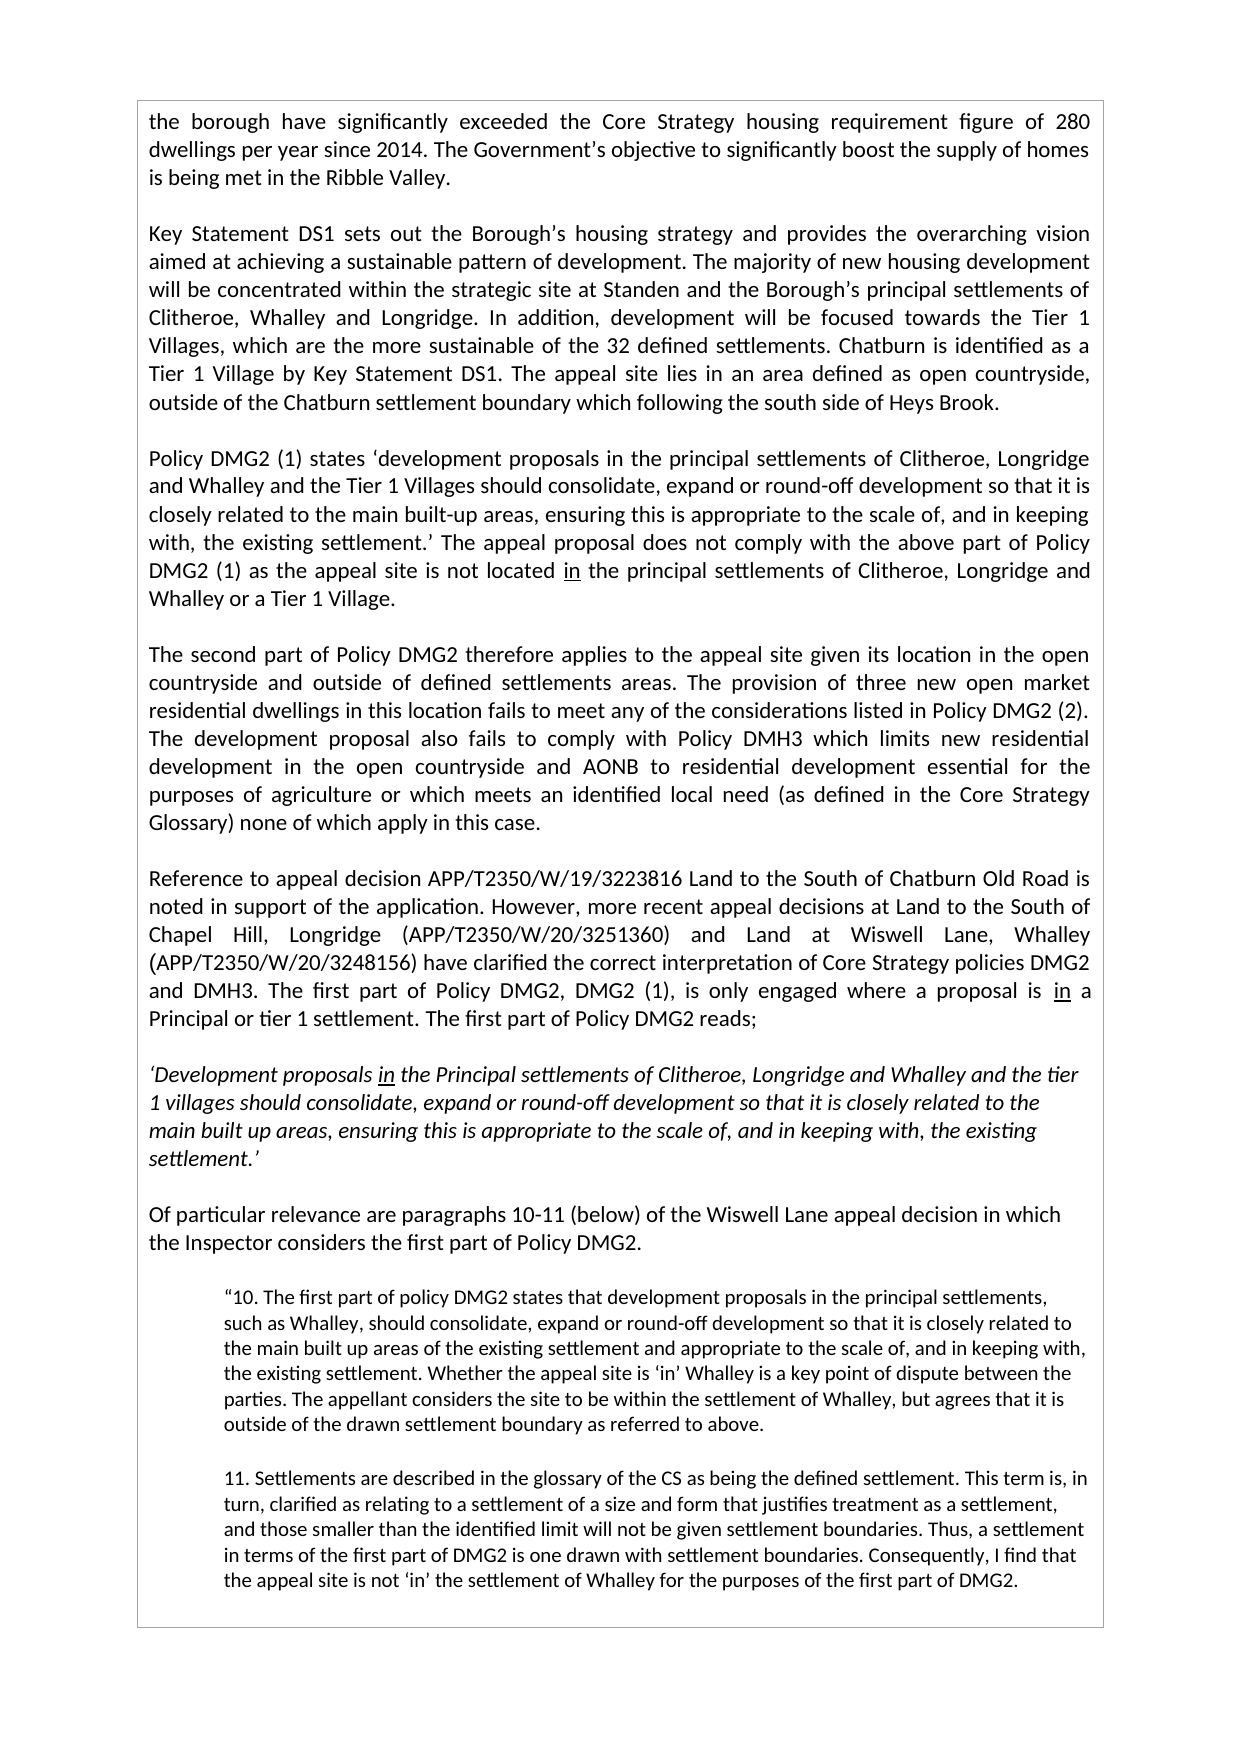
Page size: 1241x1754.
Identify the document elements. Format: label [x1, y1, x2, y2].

table_cell [138, 101, 1103, 1627]
